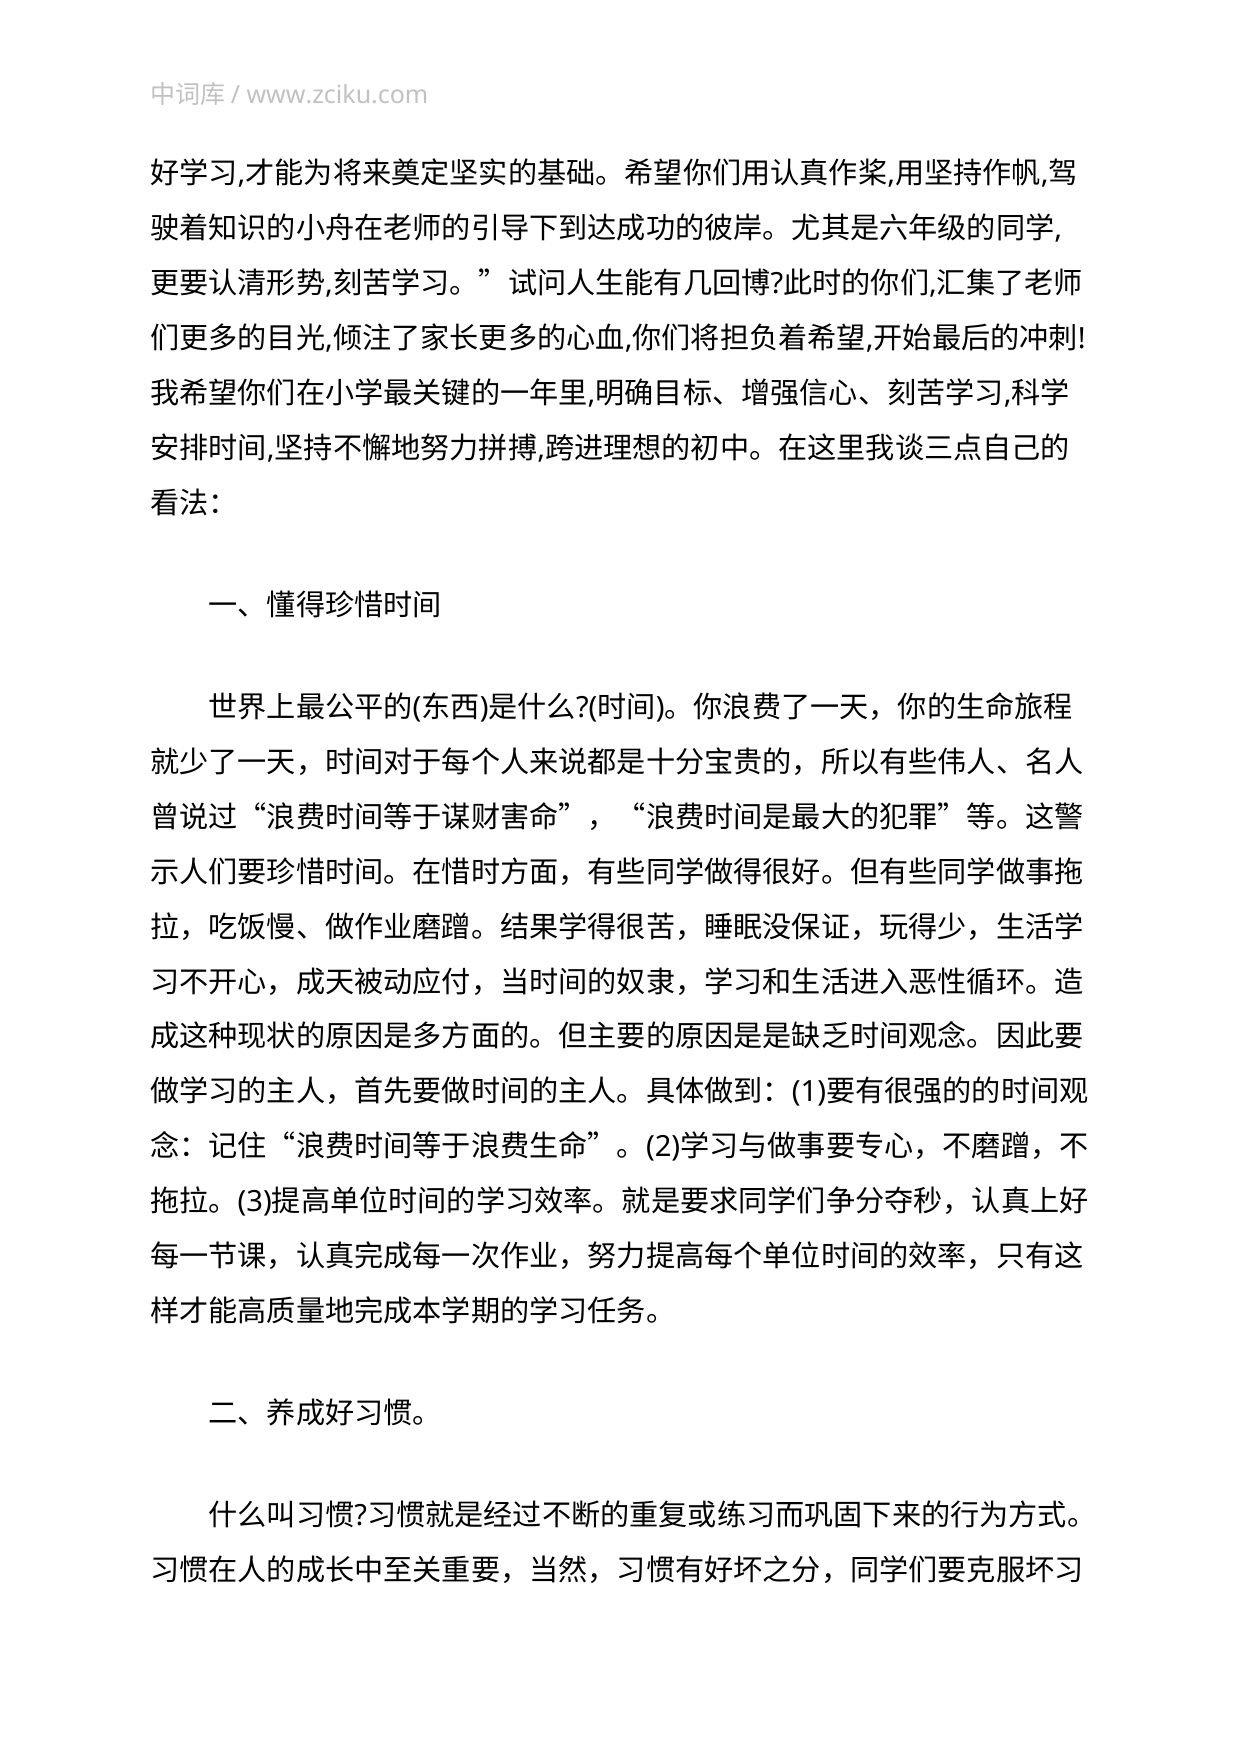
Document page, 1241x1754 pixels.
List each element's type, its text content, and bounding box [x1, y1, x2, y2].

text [150, 150, 1090, 522]
text 一、懂得珍惜时间 [150, 582, 1090, 624]
text 世界上最公平的(东西)是什么?(时间)。你浪费了一天，你的生命旅程就少了一天，时间对于每个人来说都是十分宝贵的，所以有些伟人、名人曾说过“浪费时间等于谋财害命”，“浪费时间是最大的犯罪”等。这警示人们要珍惜时间。在惜时方面，有些同学做得很好。但有些同学做事拖拉，吃饭慢、做作业磨蹭。结果学得很苦，睡眠没保证，玩得少，生活学习不开心，成天被动应付，当时间的奴隶，学习和生活进入恶性循环。造成这种现状的原因是多方面的。但主要的原因是是缺乏时间观念。因此要做学习的主人，首先要做时间的主人。具体做到：(1)要有很强的的时间观念：记住“浪费时间等于浪费生命”。(2)学习与做事要专心，不磨蹭，不拖拉。(3)提高单位时间的学习效率。就是要求同学们争分夺秒，认真上好每一节课，认真完成每一次作业，努力提高每个单位时间的效率，只有这样才能高质量地完成本学期的学习任务。 [150, 683, 1090, 1330]
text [150, 1491, 1090, 1589]
text 二、养成好习惯。 [150, 1389, 1090, 1432]
